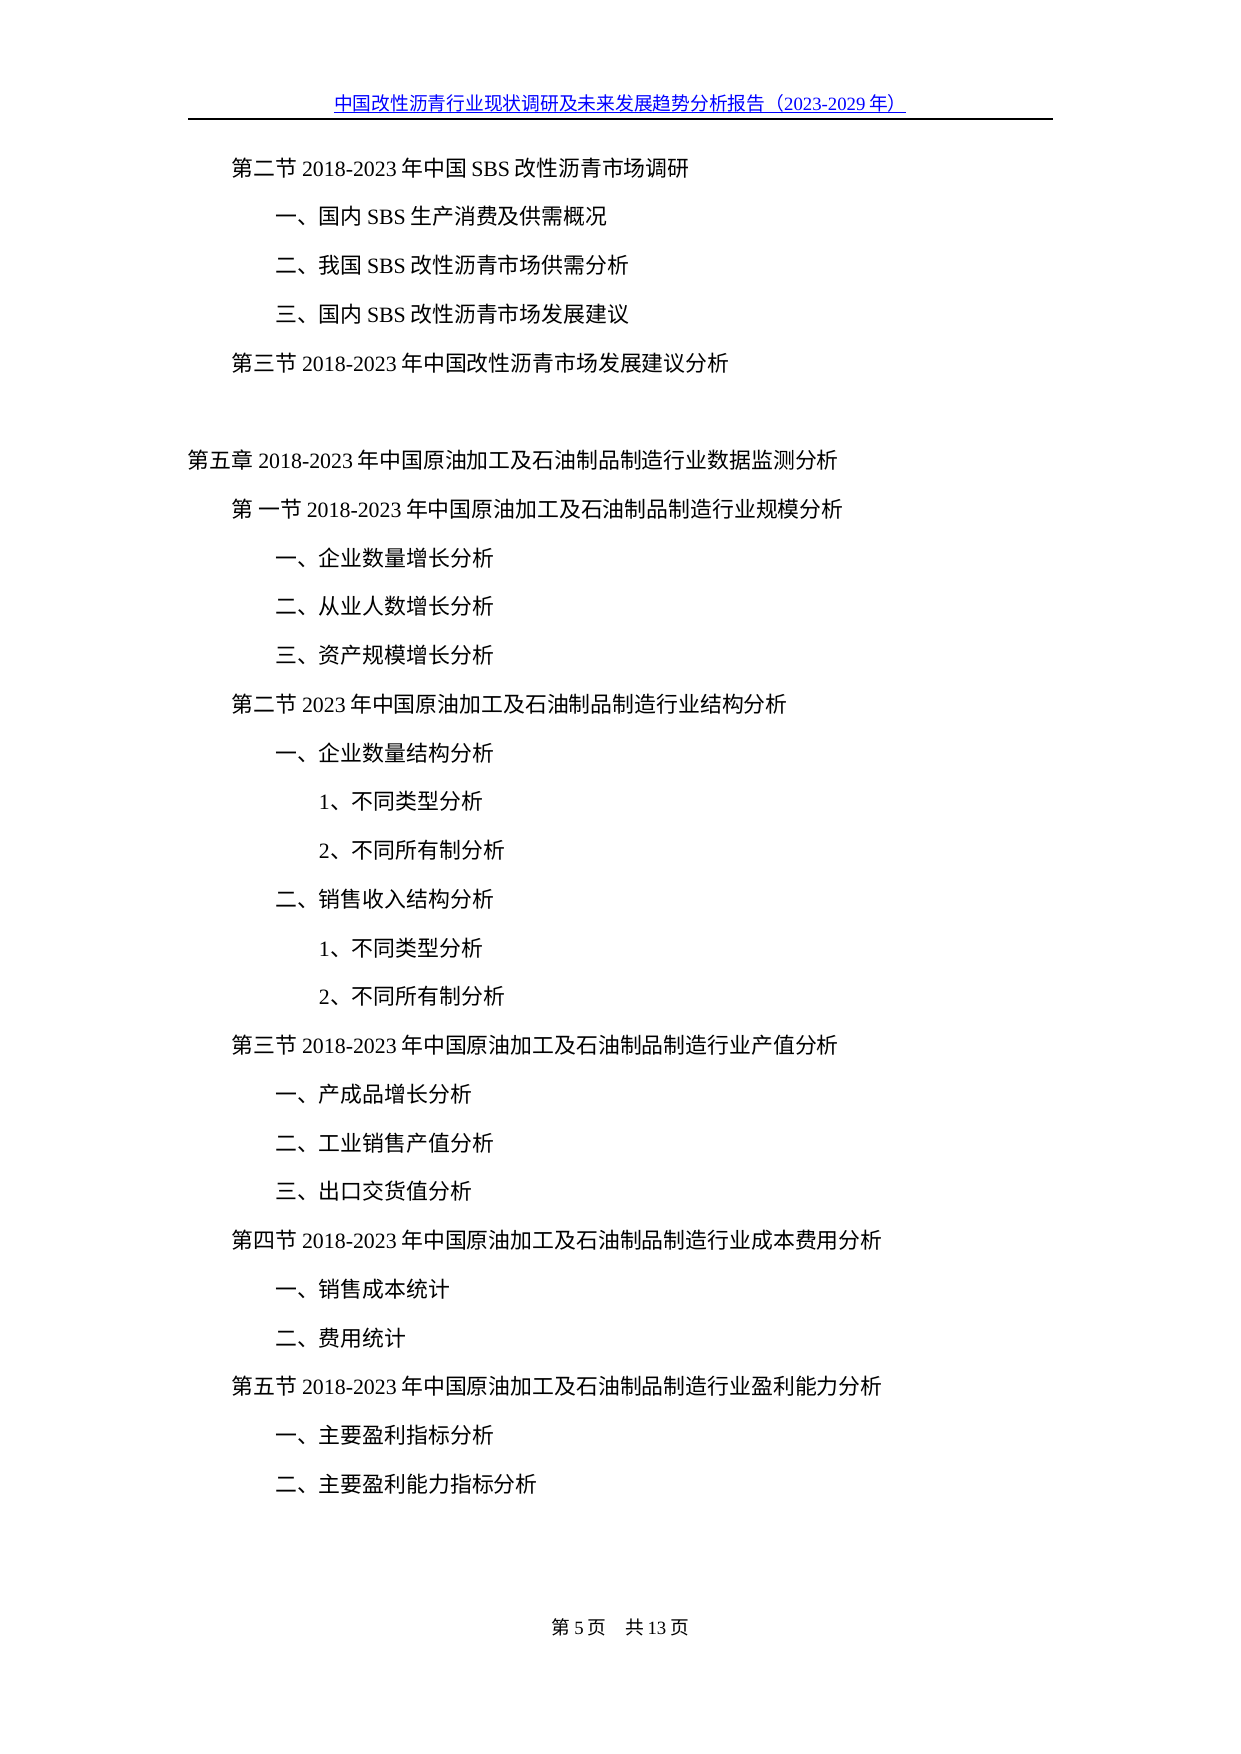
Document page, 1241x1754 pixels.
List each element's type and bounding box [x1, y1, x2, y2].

text [187, 150, 1053, 1499]
